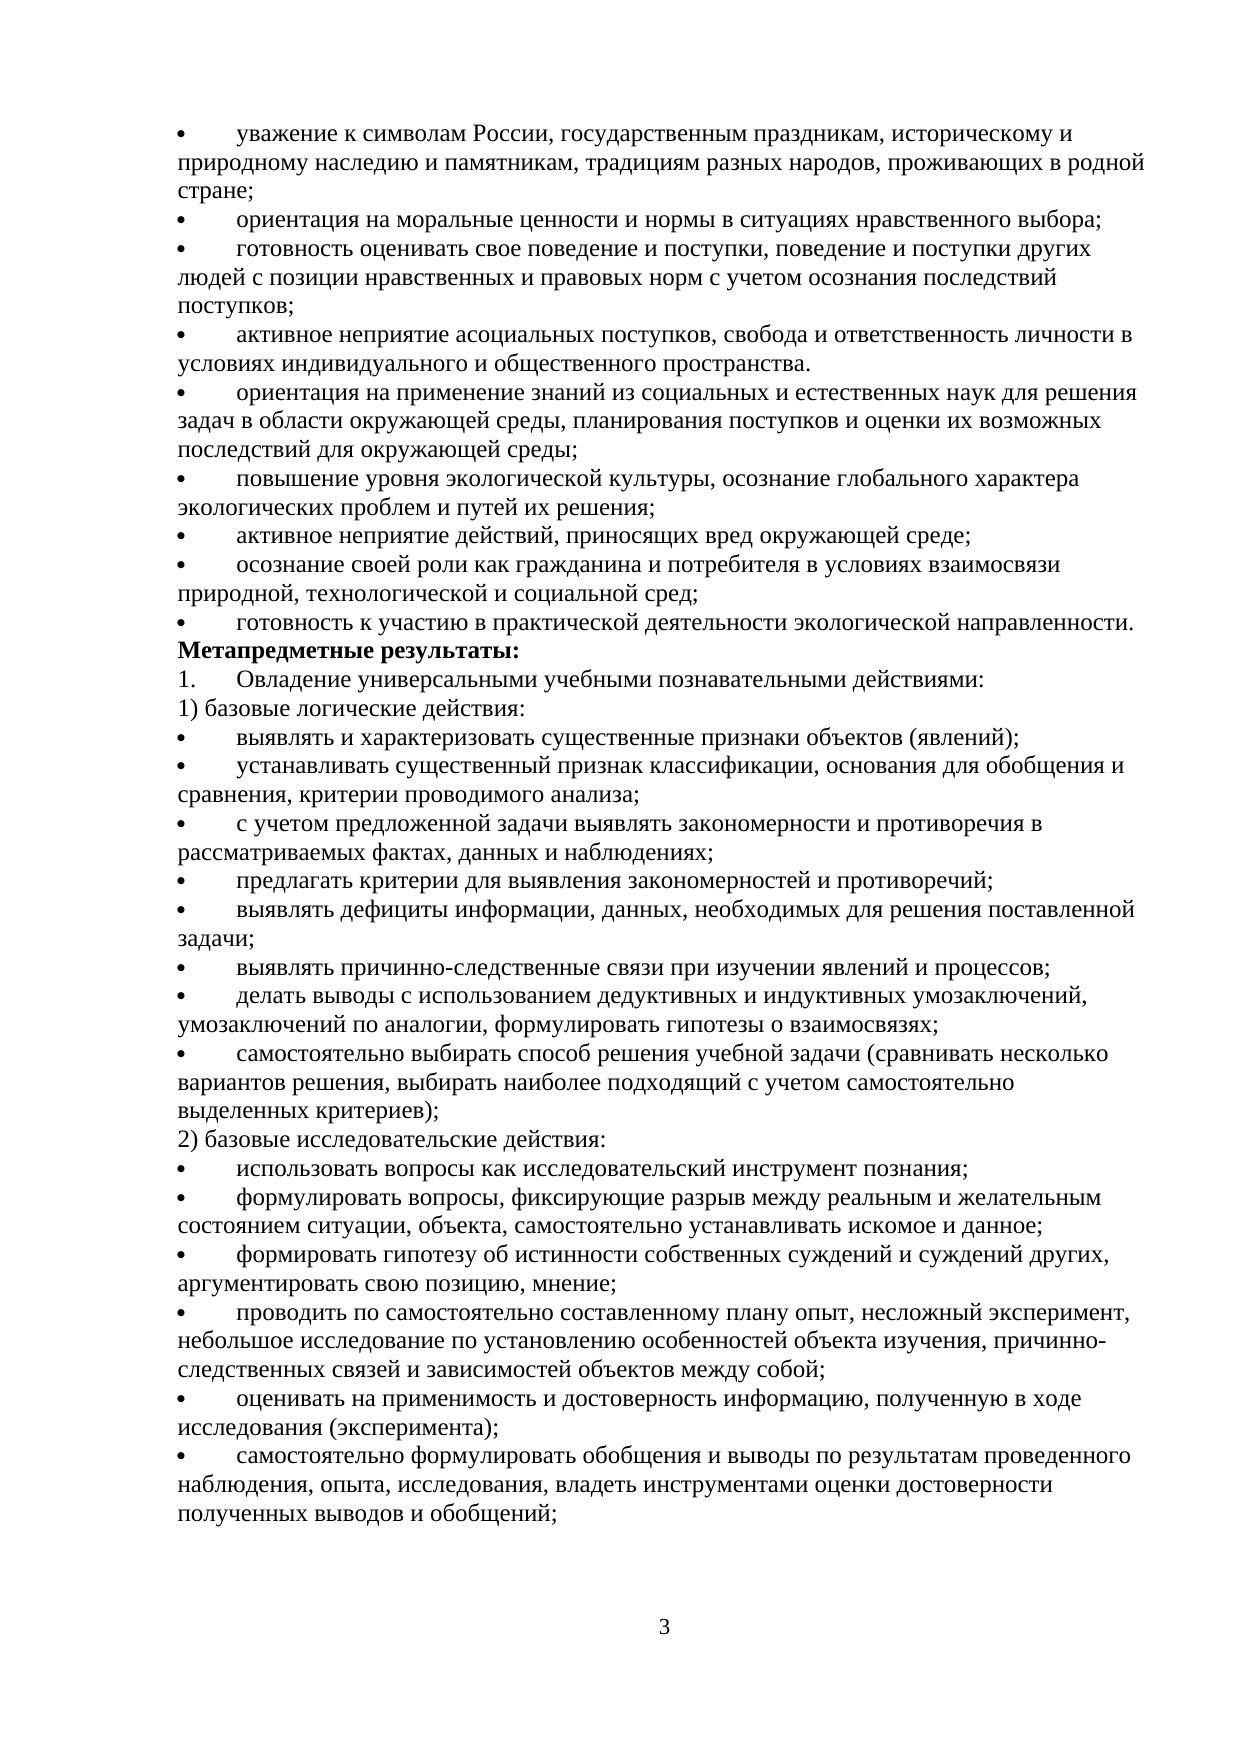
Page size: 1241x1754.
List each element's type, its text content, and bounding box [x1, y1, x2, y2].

list Овладение универсальными учебными познавательными действиями: [177, 664, 1152, 693]
list ориентация на применение знаний из социальных и естественных наук для решения задач в области окружающей среды, планирования поступков и оценки их возможных последствий для окружающей среды; [177, 377, 1152, 463]
text 2) базовые исследовательские действия: [177, 1124, 1152, 1153]
list формулировать вопросы, фиксирующие разрыв между реальным и желательным состоянием ситуации, объекта, самостоятельно устанавливать искомое и данное; [177, 1182, 1152, 1239]
list делать выводы с использованием дедуктивных и индуктивных умозаключений, умозаключений по аналогии, формулировать гипотезы о взаимосвязях; [177, 981, 1152, 1038]
text 1) базовые логические действия: [177, 693, 1152, 722]
list формировать гипотезу об истинности собственных суждений и суждений других, аргументировать свою позицию, мнение; [177, 1239, 1152, 1297]
list активное неприятие асоциальных поступков, свобода и ответственность личности в условиях индивидуального и общественного пространства. [177, 319, 1152, 377]
list оценивать на применимость и достоверность информацию, полученную в ходе исследования (эксперимента); [177, 1383, 1152, 1441]
list выявлять и характеризовать существенные признаки объектов (явлений); [177, 722, 1152, 751]
list самостоятельно выбирать способ решения учебной задачи (сравнивать несколько вариантов решения, выбирать наиболее подходящий с учетом самостоятельно выделенных критериев); [177, 1038, 1152, 1124]
list самостоятельно формулировать обобщения и выводы по результатам проведенного наблюдения, опыта, исследования, владеть инструментами оценки достоверности полученных выводов и обобщений; [177, 1441, 1152, 1527]
list активное неприятие действий, приносящих вред окружающей среде; [177, 521, 1152, 549]
list ориентация на моральные ценности и нормы в ситуациях нравственного выбора; [177, 204, 1152, 233]
list уважение к символам России, государственным праздникам, историческому и природному наследию и памятникам, традициям разных народов, проживающих в родной стране; [177, 118, 1152, 204]
list выявлять причинно-следственные связи при изучении явлений и процессов; [177, 952, 1152, 981]
list с учетом предложенной задачи выявлять закономерности и противоречия в рассматриваемых фактах, данных и наблюдениях; [177, 808, 1152, 866]
list использовать вопросы как исследовательский инструмент познания; [177, 1153, 1152, 1182]
list выявлять дефициты информации, данных, необходимых для решения поставленной задачи; [177, 894, 1152, 952]
list осознание своей роли как гражданина и потребителя в условиях взаимосвязи природной, технологической и социальной сред; [177, 549, 1152, 607]
list готовность оценивать свое поведение и поступки, поведение и поступки других людей с позиции нравственных и правовых норм с учетом осознания последствий поступков; [177, 233, 1152, 319]
list устанавливать существенный признак классификации, основания для обобщения и сравнения, критерии проводимого анализа; [177, 751, 1152, 808]
list готовность к участию в практической деятельности экологической направленности. [177, 607, 1152, 636]
text Метапредметные результаты: [177, 636, 1152, 664]
list повышение уровня экологической культуры, осознание глобального характера экологических проблем и путей их решения; [177, 463, 1152, 521]
list проводить по самостоятельно составленному плану опыт, несложный эксперимент, небольшое исследование по установлению особенностей объекта изучения, причинно-следственных связей и зависимостей объектов между собой; [177, 1297, 1152, 1383]
list предлагать критерии для выявления закономерностей и противоречий; [177, 866, 1152, 894]
